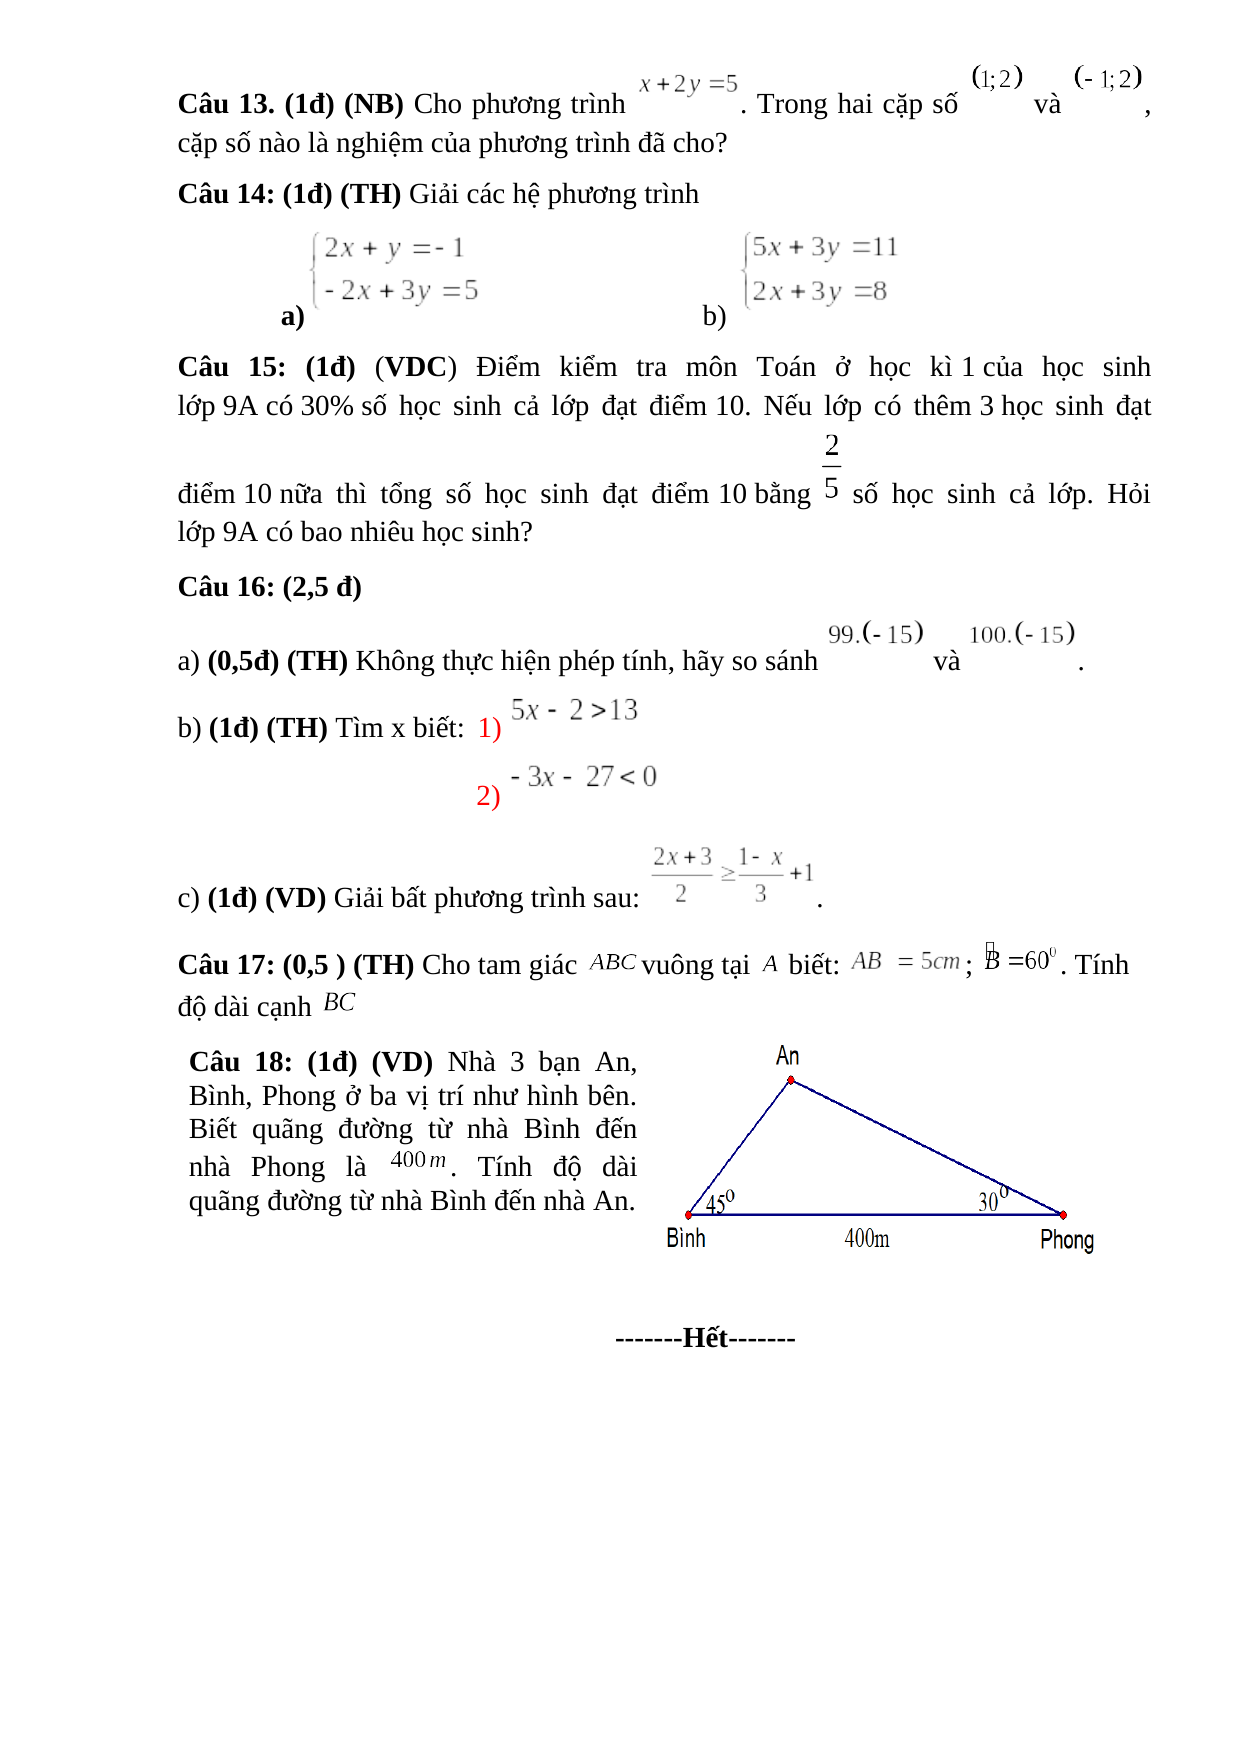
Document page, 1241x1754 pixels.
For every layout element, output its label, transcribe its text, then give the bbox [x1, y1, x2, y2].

text a) b) [177, 227, 1152, 332]
text Câu 16: (2,5 đ) [177, 569, 1152, 603]
list Câu 15: (1đ) (VDC) Điểm kiểm tra môn Toán ở học kì 1 của học sinh lớp 9A có 30% số học sinh cả lớp đạt điểm 10. Nếu lớp có thêm 3 học sinh đạt điểm 10 nữa thì tổng số học sinh đạt điểm 10 bằng số học sinh cả lớp. Hỏi lớp 9A có bao nhiêu học sinh? [177, 349, 1152, 388]
table_header Câu 18: (1đ) (VD) Nhà 3 bạn An, Bình, Phong ở ba vị trí như hình bên. Biết quãng đường từ nhà Bình đến nhà Phong là . Tính độ dài quãng đường từ nhà Bình đến nhà An. [177, 1045, 649, 1265]
text -------Hết------- [177, 1321, 1152, 1354]
text Câu 13. (1đ) (NB) Cho phương trình . Trong hai cặp số và , cặp số nào là nghiệm của phương trình đã cho? [177, 59, 1152, 159]
text a) (0,5đ) (TH) Không thực hiện phép tính, hãy so sánh và . [177, 616, 1152, 676]
text b) (1đ) (TH) Tìm x biết: 1) [177, 694, 1152, 744]
picture [660, 1044, 1105, 1262]
list Câu 15: (1đ) (VDC) Điểm kiểm tra môn Toán ở học kì 1 của học sinh lớp 9A có 30% số học sinh cả lớp đạt điểm 10. Nếu lớp có thêm 3 học sinh đạt điểm 10 nữa thì tổng số học sinh đạt điểm 10 bằng số học sinh cả lớp. Hỏi lớp 9A có bao nhiêu học sinh? [177, 421, 1152, 548]
table_header [649, 1045, 1121, 1265]
text 2) [177, 761, 1152, 811]
text Câu 14: (1đ) (TH) Giải các hệ phương trình [177, 176, 1152, 210]
list Câu 17: (0,5 ) (TH) Cho tam giác vuông tại biết: ; . Tính độ dài cạnh [177, 935, 1152, 1023]
text c) (1đ) (VD) Giải bất phương trình sau: . [177, 841, 1152, 913]
